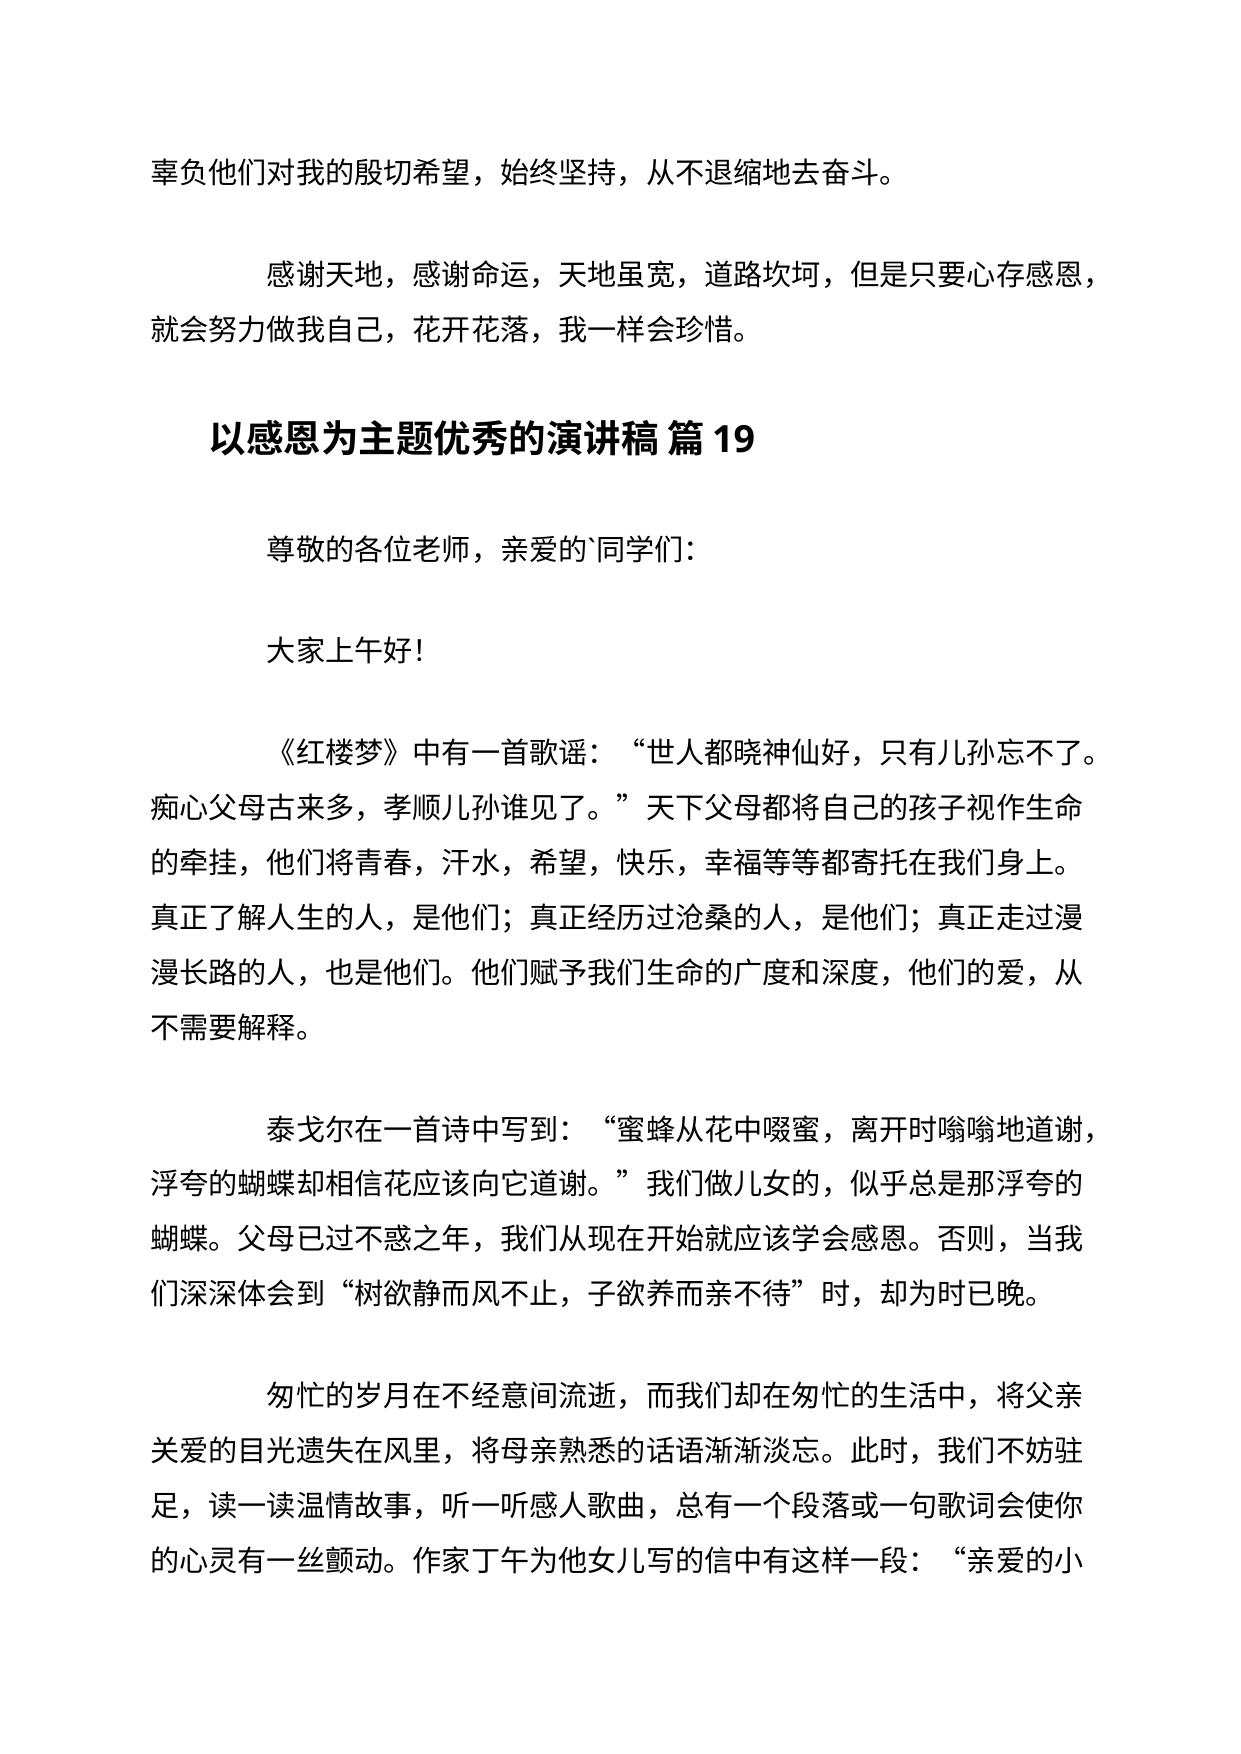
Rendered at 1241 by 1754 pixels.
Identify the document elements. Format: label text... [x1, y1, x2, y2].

text 泰戈尔在一首诗中写到：“蜜蜂从花中啜蜜，离开时嗡嗡地道谢，浮夸的蝴蝶却相信花应该向它道谢。”我们做儿女的，似乎总是那浮夸的蝴蝶。父母已过不惑之年，我们从现在开始就应该学会感恩。否则，当我们深深体会到“树欲静而风不止，子欲养而亲不待”时，却为时已晚。 [150, 1106, 1090, 1313]
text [150, 1372, 1090, 1579]
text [150, 150, 1090, 192]
text 感谢天地，感谢命运，天地虽宽，道路坎坷，但是只要心存感恩，就会努力做我自己，花开花落，我一样会珍惜。 [150, 252, 1090, 349]
text 尊敬的各位老师，亲爱的`同学们： [150, 526, 1090, 568]
text 大家上午好！ [150, 628, 1090, 670]
text 《红楼梦》中有一首歌谣：“世人都晓神仙好，只有儿孙忘不了。痴心父母古来多，孝顺儿孙谁见了。”天下父母都将自己的孩子视作生命的牵挂，他们将青春，汗水，希望，快乐，幸福等等都寄托在我们身上。真正了解人生的人，是他们；真正经历过沧桑的人，是他们；真正走过漫漫长路的人，也是他们。他们赋予我们生命的广度和深度，他们的爱，从不需要解释。 [150, 730, 1090, 1047]
text 以感恩为主题优秀的演讲稿 篇19 [150, 408, 1090, 463]
